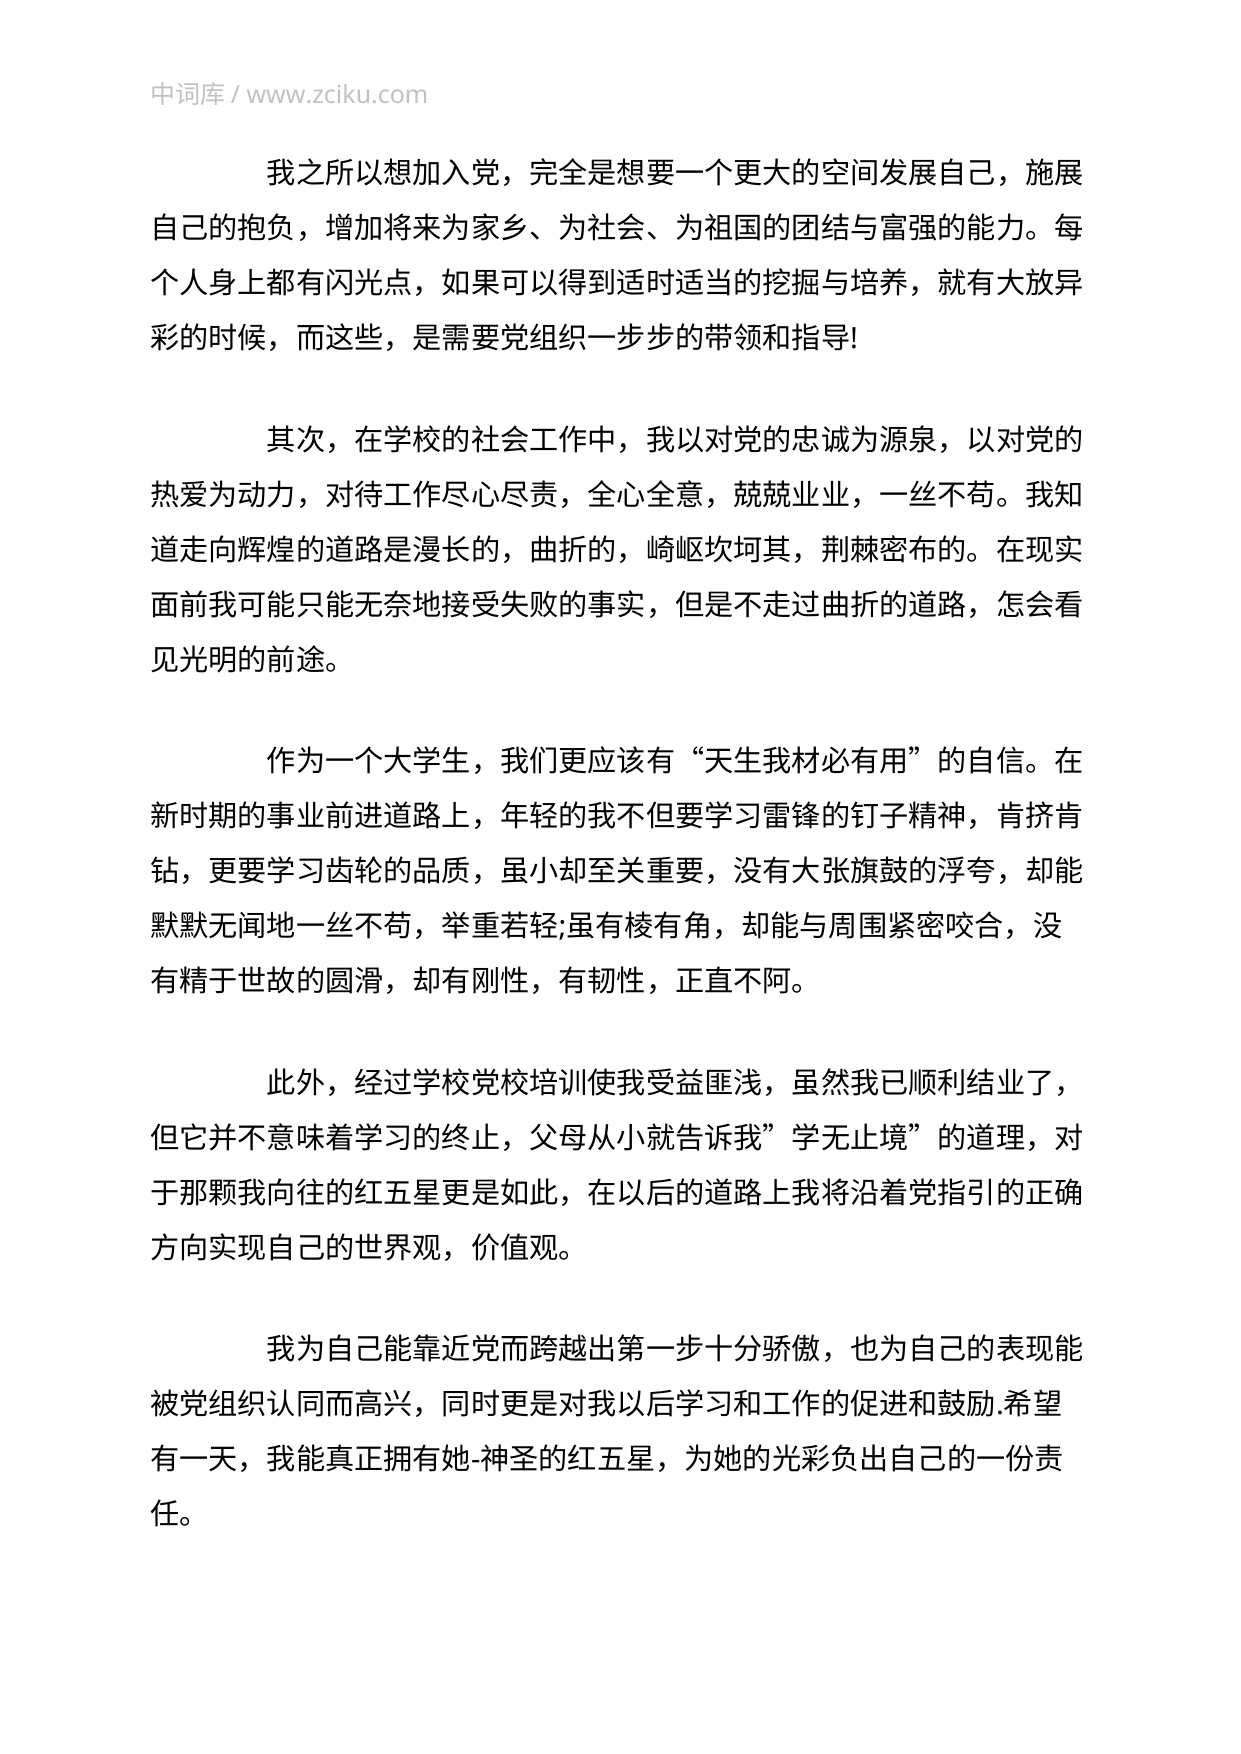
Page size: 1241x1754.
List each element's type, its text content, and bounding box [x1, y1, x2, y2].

text 我为自己能靠近党而跨越出第一步十分骄傲，也为自己的表现能被党组织认同而高兴，同时更是对我以后学习和工作的促进和鼓励.希望有一天，我能真正拥有她-神圣的红五星，为她的光彩负出自己的一份责任。 [150, 1326, 1090, 1533]
text 其次，在学校的社会工作中，我以对党的忠诚为源泉，以对党的热爱为动力，对待工作尽心尽责，全心全意，兢兢业业，一丝不苟。我知道走向辉煌的道路是漫长的，曲折的，崎岖坎坷其，荆棘密布的。在现实面前我可能只能无奈地接受失败的事实，但是不走过曲折的道路，怎会看见光明的前途。 [150, 417, 1090, 678]
text 此外，经过学校党校培训使我受益匪浅，虽然我已顺利结业了，但它并不意味着学习的终止，父母从小就告诉我”学无止境”的道理，对于那颗我向往的红五星更是如此，在以后的道路上我将沿着党指引的正确方向实现自己的世界观，价值观。 [150, 1059, 1090, 1266]
text 作为一个大学生，我们更应该有“天生我材必有用”的自信。在新时期的事业前进道路上，年轻的我不但要学习雷锋的钉子精神，肯挤肯钻，更要学习齿轮的品质，虽小却至关重要，没有大张旗鼓的浮夸，却能默默无闻地一丝不苟，举重若轻;虽有棱有角，却能与周围紧密咬合，没有精于世故的圆滑，却有刚性，有韧性，正直不阿。 [150, 738, 1090, 1000]
text 我之所以想加入党，完全是想要一个更大的空间发展自己，施展自己的抱负，增加将来为家乡、为社会、为祖国的团结与富强的能力。每个人身上都有闪光点，如果可以得到适时适当的挖掘与培养，就有大放异彩的时候，而这些，是需要党组织一步步的带领和指导! [150, 150, 1090, 357]
